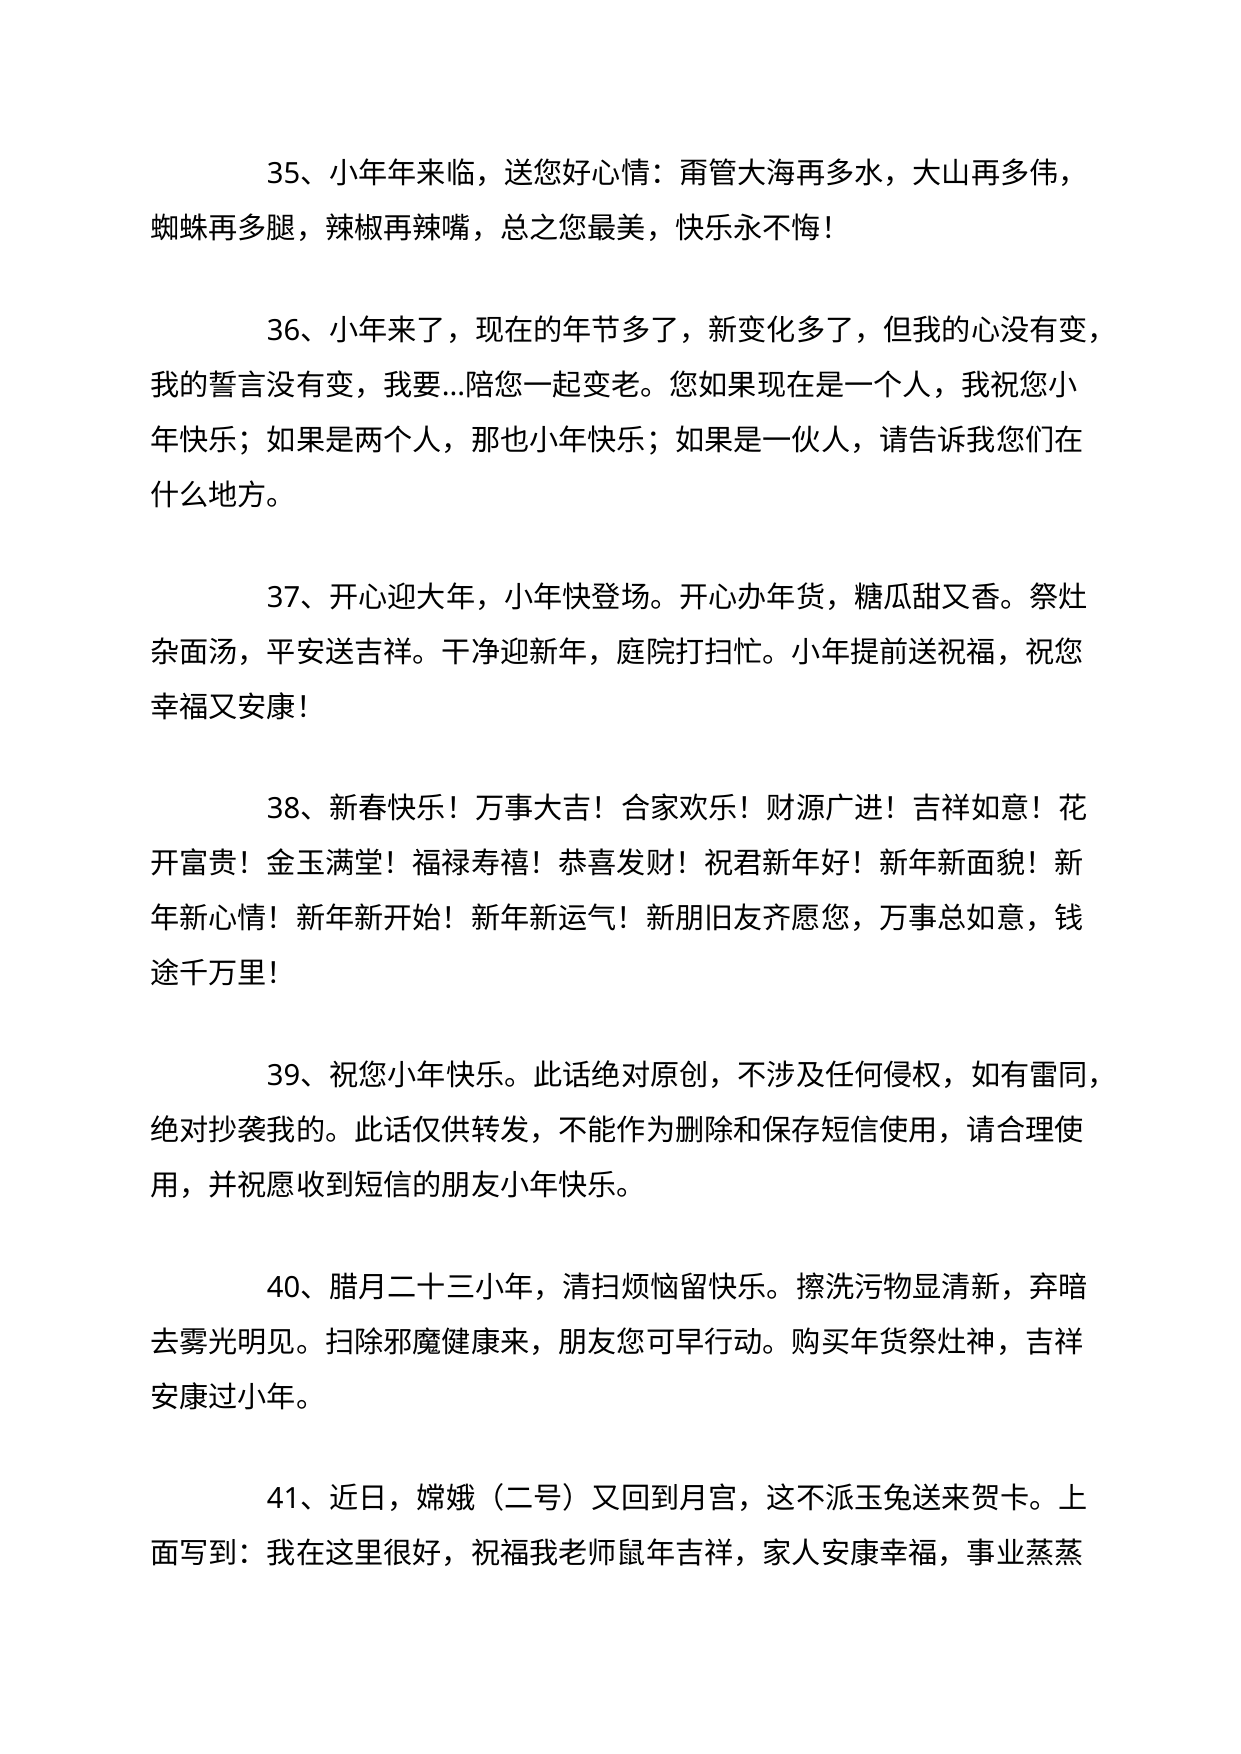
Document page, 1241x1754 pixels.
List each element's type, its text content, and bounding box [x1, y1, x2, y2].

text 35、小年年来临，送您好心情：甭管大海再多水，大山再多伟，蜘蛛再多腿，辣椒再辣嘴，总之您最美，快乐永不悔！ [150, 150, 1090, 247]
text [150, 1475, 1090, 1572]
text 37、开心迎大年，小年快登场。开心办年货，糖瓜甜又香。祭灶杂面汤，平安送吉祥。干净迎新年，庭院打扫忙。小年提前送祝福，祝您幸福又安康！ [150, 573, 1090, 726]
text 36、小年来了，现在的年节多了，新变化多了，但我的心没有变，我的誓言没有变，我要...陪您一起变老。您如果现在是一个人，我祝您小年快乐；如果是两个人，那也小年快乐；如果是一伙人，请告诉我您们在什么地方。 [150, 307, 1090, 514]
text 39、祝您小年快乐。此话绝对原创，不涉及任何侵权，如有雷同，绝对抄袭我的。此话仅供转发，不能作为删除和保存短信使用，请合理使用，并祝愿收到短信的朋友小年快乐。 [150, 1052, 1090, 1204]
text 40、腊月二十三小年，清扫烦恼留快乐。擦洗污物显清新，弃暗去雾光明见。扫除邪魔健康来，朋友您可早行动。购买年货祭灶神，吉祥安康过小年。 [150, 1263, 1090, 1416]
text 38、新春快乐！万事大吉！合家欢乐！财源广进！吉祥如意！花开富贵！金玉满堂！福禄寿禧！恭喜发财！祝君新年好！新年新面貌！新年新心情！新年新开始！新年新运气！新朋旧友齐愿您，万事总如意，钱途千万里！ [150, 785, 1090, 992]
